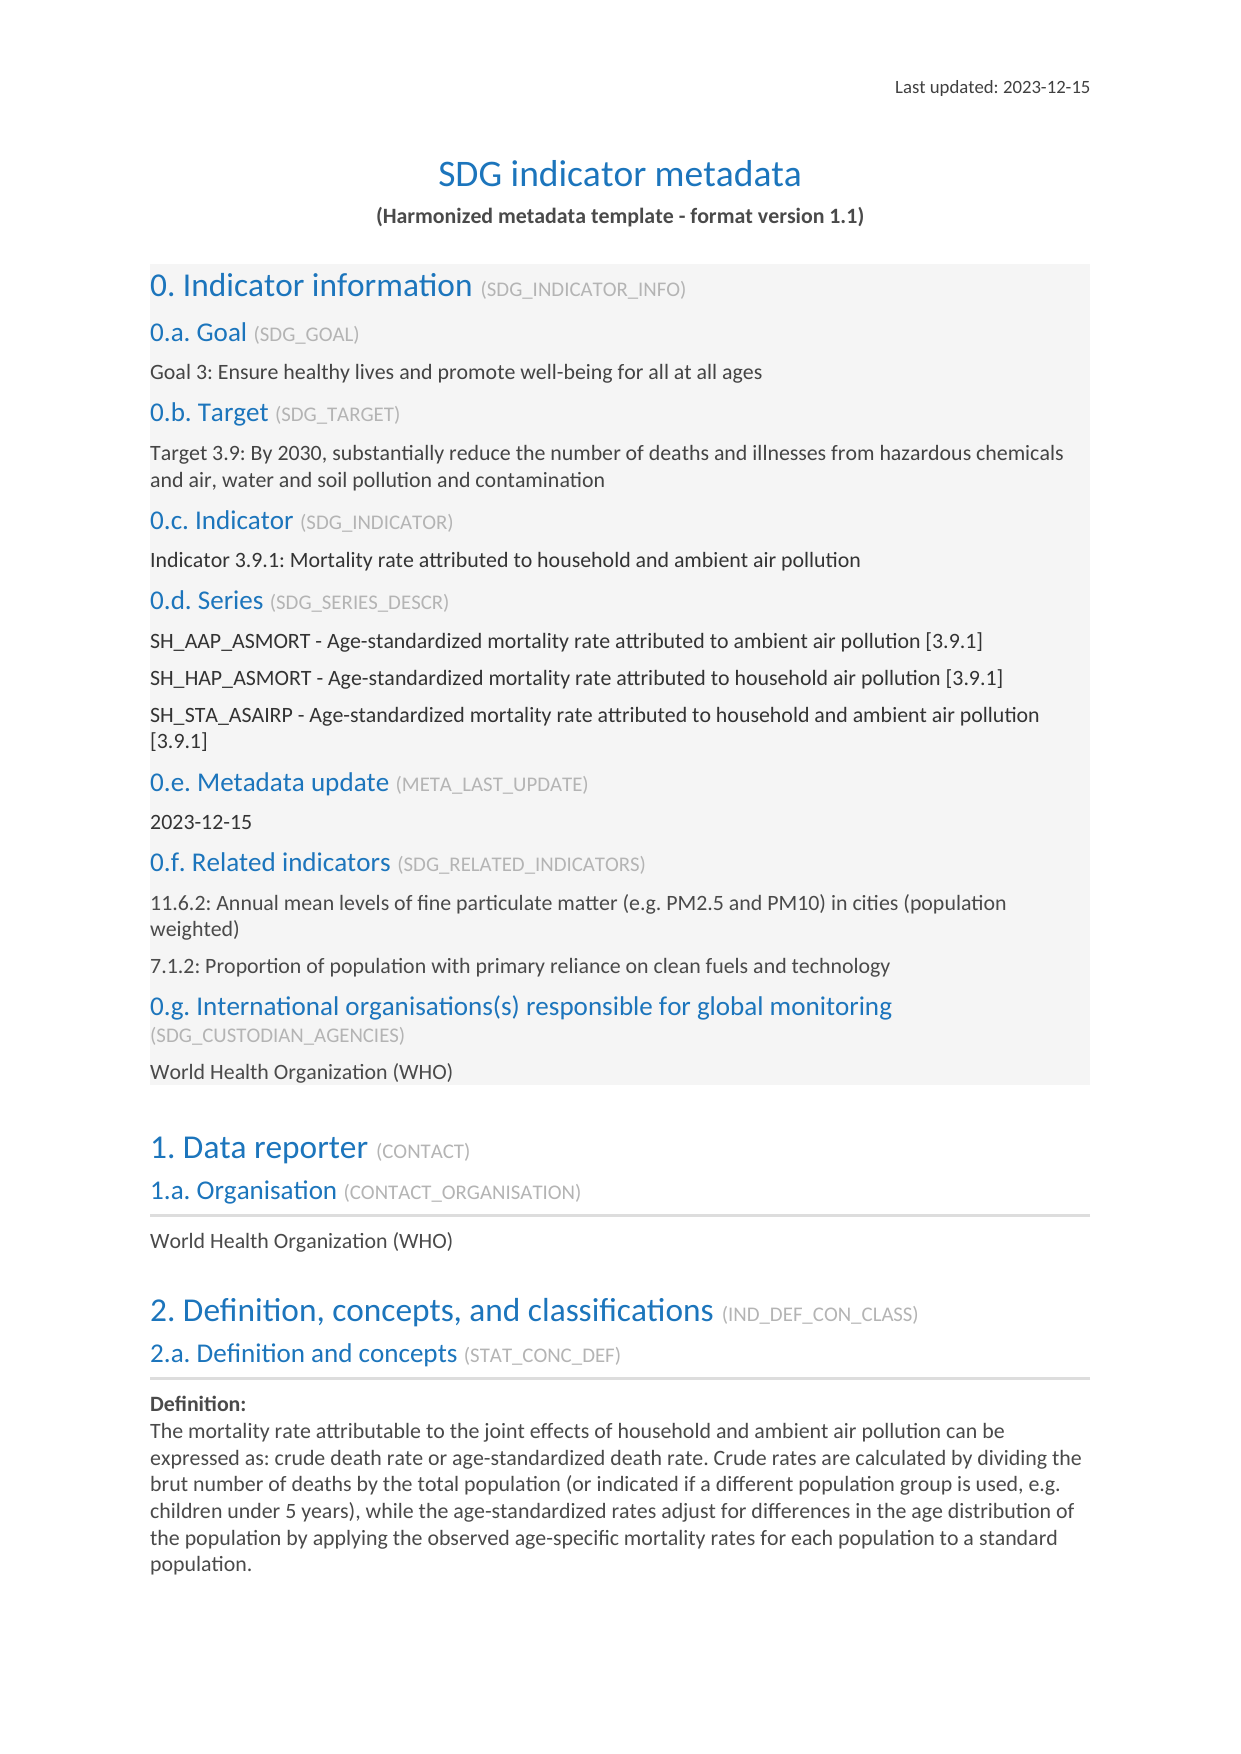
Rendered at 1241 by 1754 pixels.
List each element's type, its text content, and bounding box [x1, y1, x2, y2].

text 0.e. Metadata update (META_LAST_UPDATE) [150, 765, 1090, 798]
text 0.g. International organisations(s) responsible for global monitoring (SDG_CUSTODIAN_AGENCIES) [150, 989, 1090, 1048]
text Goal 3: Ensure healthy lives and promote well-being for all at all ages [150, 358, 1090, 385]
text 0.d. Series (SDG_SERIES_DESCR) [150, 583, 1090, 616]
text SH_AAP_ASMORT - Age-standardized mortality rate attributed to ambient air pollution [3.9.1] [150, 627, 1090, 653]
text SH_STA_ASAIRP - Age-standardized mortality rate attributed to household and ambient air pollution [3.9.1] [150, 701, 1090, 754]
text 0.a. Goal (SDG_GOAL) [150, 315, 1090, 348]
text 1.a. Organisation (CONTACT_ORGANISATION) [150, 1173, 1090, 1214]
text SH_HAP_ASMORT - Age-standardized mortality rate attributed to household air pollution [3.9.1] [150, 664, 1090, 691]
text 0.b. Target (SDG_TARGET) [150, 396, 1090, 429]
text 2. Definition, concepts, and classifications (IND_DEF_CON_CLASS) [150, 1289, 1090, 1330]
text 0.f. Related indicators (SDG_RELATED_INDICATORS) [150, 845, 1090, 878]
text 2.a. Definition and concepts (STAT_CONC_DEF) [150, 1336, 1090, 1377]
text 0. Indicator information (SDG_INDICATOR_INFO) [150, 264, 1090, 305]
text Definition: [150, 1391, 1090, 1417]
text 7.1.2: Proportion of population with primary reliance on clean fuels and technology [150, 952, 1090, 979]
text World Health Organization (WHO) [150, 1228, 1090, 1254]
text Target 3.9: By 2030, substantially reduce the number of deaths and illnesses from hazardous chemicals and air, water and soil pollution and contamination [150, 439, 1090, 492]
text 11.6.2: Annual mean levels of fine particulate matter (e.g. PM2.5 and PM10) in cities (population weighted) [150, 889, 1090, 942]
text World Health Organization (WHO) [150, 1058, 1090, 1085]
text 1. Data reporter (CONTACT) [150, 1126, 1090, 1167]
text (Harmonized metadata template - format version 1.1) [150, 203, 1090, 229]
text Indicator 3.9.1: Mortality rate attributed to household and ambient air pollution [150, 546, 1090, 573]
text SDG indicator metadata [150, 150, 1090, 196]
text 0.c. Indicator (SDG_INDICATOR) [150, 503, 1090, 536]
text The mortality rate attributable to the joint effects of household and ambient air pollution can be expressed as: crude death rate or age-standardized death rate. Crude rates are calculated by dividing the brut number of deaths by the total population (or indicated if a different population group is used, e.g. children under 5 years), while the age-standardized rates adjust for differences in the age distribution of the population by applying the observed age-specific mortality rates for each population to a standard population. [150, 1417, 1090, 1577]
